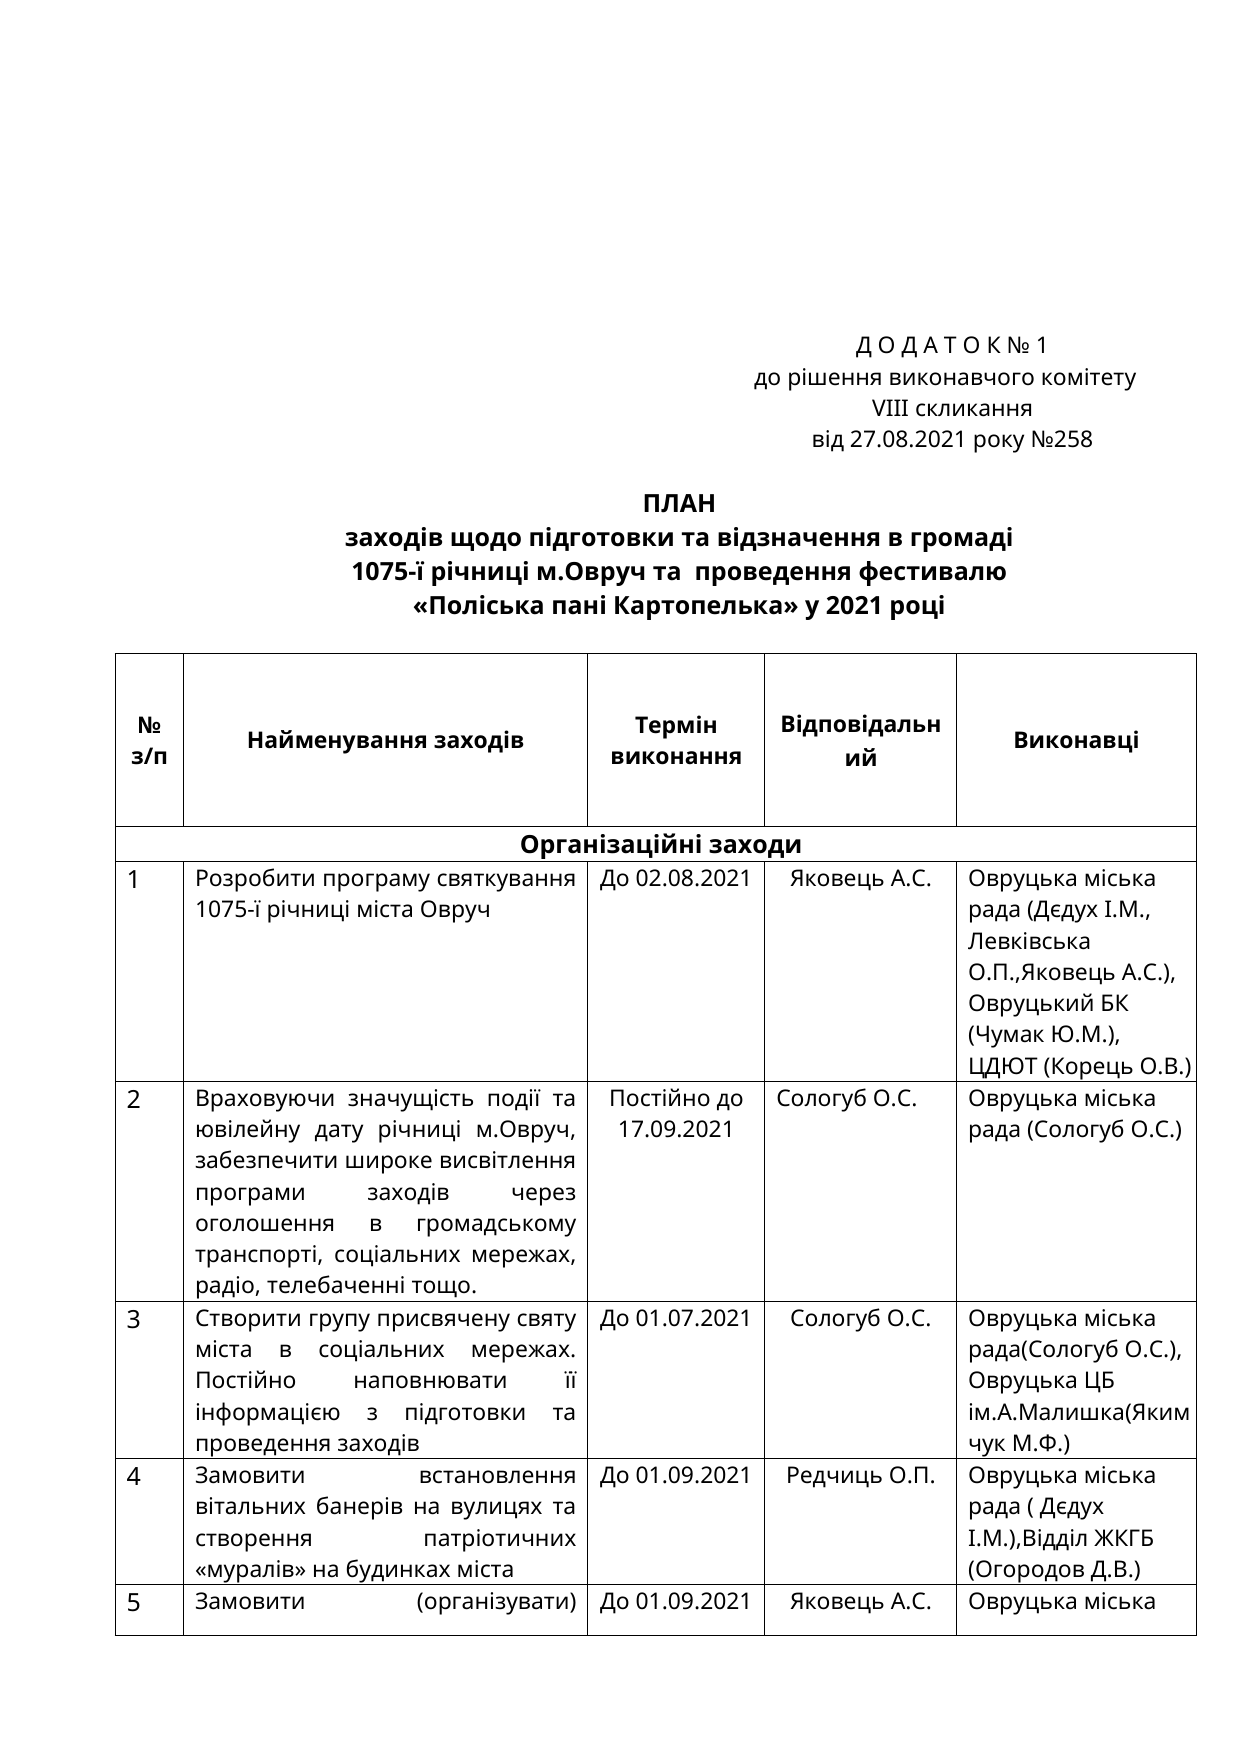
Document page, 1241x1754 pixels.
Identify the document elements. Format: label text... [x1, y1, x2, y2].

table_cell До 01.09.2021 [588, 1585, 764, 1635]
table_cell Розробити програму святкування 1075-ї річниці міста Овруч [184, 862, 587, 1081]
text 1075-ї річниці м.Овруч та проведення фестивалю [177, 554, 1181, 588]
table_cell Враховуючи значущість події та ювілейну дату річниці м.Овруч, забезпечити широке висвітлення програми заходів через оголошення в громадському транспорті, соціальних мережах, радіо, телебаченні тощо. [184, 1082, 587, 1301]
text Д О Д А Т О К № 1 [723, 329, 1181, 361]
table_cell Овруцька міська рада(Сологуб О.С.), Овруцька ЦБ ім.А.Малишка(Якимчук М.Ф.) [957, 1302, 1196, 1458]
table_cell Овруцька міська рада ( Дєдух І.М.),Відділ ЖКГБ (Огородов Д.В.) [957, 1459, 1196, 1584]
table_header Термін виконання [588, 654, 764, 826]
table_cell 5 [116, 1585, 183, 1635]
table_cell Сологуб О.С. [765, 1082, 956, 1301]
table_cell Овруцька міська рада (Сологуб О.С.) [957, 1082, 1196, 1301]
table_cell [957, 1585, 1196, 1635]
table_cell 4 [116, 1459, 183, 1584]
table_header Відповідальний [765, 654, 956, 826]
table_cell До 02.08.2021 [588, 862, 764, 1081]
table_header Виконавці [957, 654, 1196, 826]
table_cell До 01.07.2021 [588, 1302, 764, 1458]
table_cell Замовити встановлення вітальних банерів на вулицях та створення патріотичних «муралів» на будинках міста [184, 1459, 587, 1584]
table_header № з/п [116, 654, 183, 826]
text від 27.08.2021 року №258 [723, 423, 1181, 454]
table_cell Яковець А.С. [765, 1585, 956, 1635]
text ПЛАН [177, 486, 1181, 520]
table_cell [184, 1585, 587, 1635]
table_header Найменування заходів [184, 654, 587, 826]
text заходів щодо підготовки та відзначення в громаді [177, 520, 1181, 554]
text VIII скликання [723, 392, 1181, 423]
table_cell Організаційні заходи [116, 827, 1196, 861]
table_cell Постійно до 17.09.2021 [588, 1082, 764, 1301]
table_cell Редчиць О.П. [765, 1459, 956, 1584]
table_cell Яковець А.С. [765, 862, 956, 1081]
text «Поліська пані Картопелька» у 2021 році [177, 588, 1181, 622]
table_cell До 01.09.2021 [588, 1459, 764, 1584]
table_cell 3 [116, 1302, 183, 1458]
table_cell Створити групу присвячену святу міста в соціальних мережах. Постійно наповнювати її інформацією з підготовки та проведення заходів [184, 1302, 587, 1458]
table_cell Овруцька міська рада (Дєдух І.М., Левківська О.П.,Яковець А.С.), Овруцький БК (Чумак Ю.М.), ЦДЮТ (Корець О.В.) [957, 862, 1196, 1081]
table_cell Сологуб О.С. [765, 1302, 956, 1458]
table_cell 1 [116, 862, 183, 1081]
text до рішення виконавчого комітету [709, 361, 1181, 392]
table_cell 2 [116, 1082, 183, 1301]
